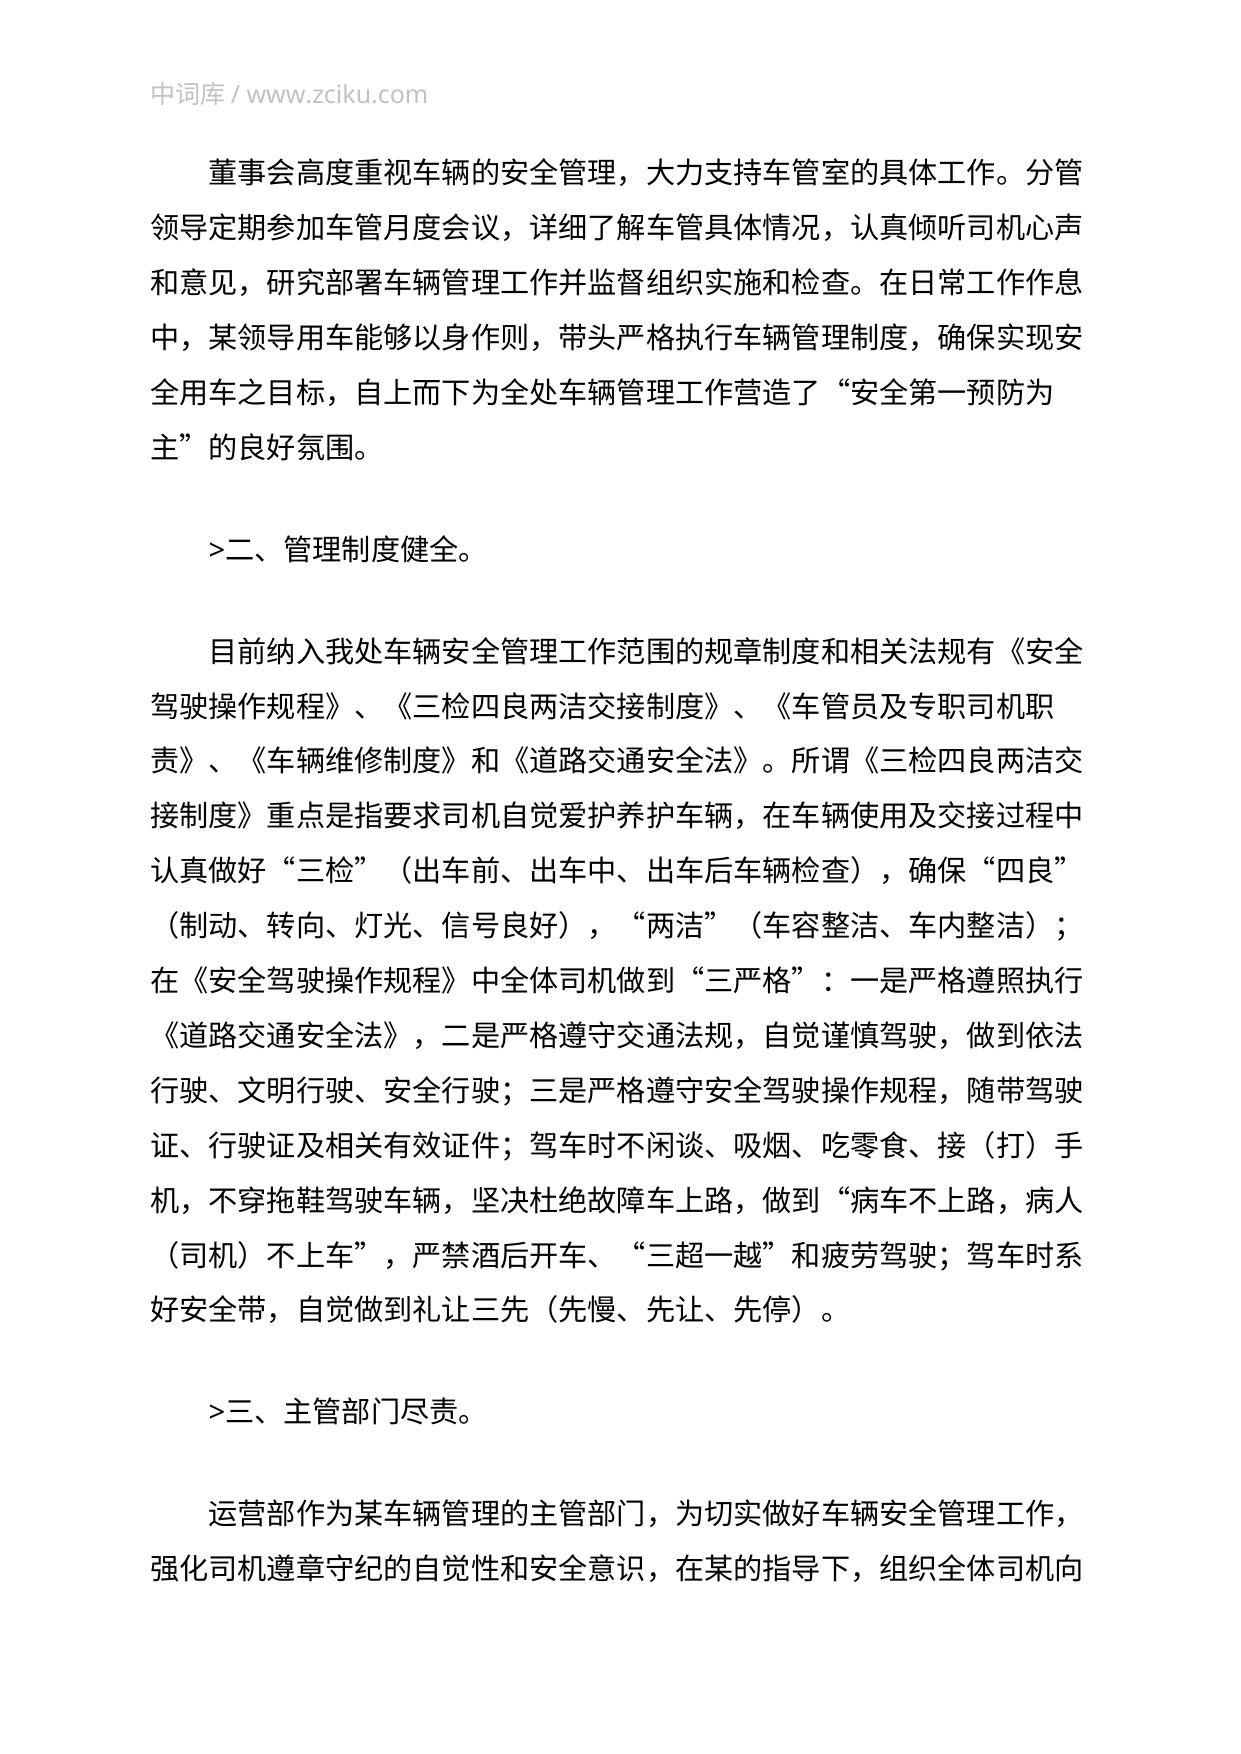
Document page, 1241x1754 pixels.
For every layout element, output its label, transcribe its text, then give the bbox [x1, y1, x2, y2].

text >二、管理制度健全。 [150, 526, 1090, 569]
text >三、主管部门尽责。 [150, 1389, 1090, 1431]
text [150, 1491, 1090, 1588]
text 目前纳入我处车辆安全管理工作范围的规章制度和相关法规有《安全驾驶操作规程》、《三检四良两洁交接制度》、《车管员及专职司机职责》、《车辆维修制度》和《道路交通安全法》。所谓《三检四良两洁交接制度》重点是指要求司机自觉爱护养护车辆，在车辆使用及交接过程中认真做好“三检”（出车前、出车中、出车后车辆检查），确保“四良”（制动、转向、灯光、信号良好），“两洁”（车容整洁、车内整洁）；在《安全驾驶操作规程》中全体司机做到“三严格”：一是严格遵照执行《道路交通安全法》，二是严格遵守交通法规，自觉谨慎驾驶，做到依法行驶、文明行驶、安全行驶；三是严格遵守安全驾驶操作规程，随带驾驶证、行驶证及相关有效证件；驾车时不闲谈、吸烟、吃零食、接（打）手机，不穿拖鞋驾驶车辆，坚决杜绝故障车上路，做到“病车不上路，病人（司机）不上车”，严禁酒后开车、“三超一越”和疲劳驾驶；驾车时系好安全带，自觉做到礼让三先（先慢、先让、先停）。 [150, 628, 1090, 1329]
text 董事会高度重视车辆的安全管理，大力支持车管室的具体工作。分管领导定期参加车管月度会议，详细了解车管具体情况，认真倾听司机心声和意见，研究部署车辆管理工作并监督组织实施和检查。在日常工作作息中，某领导用车能够以身作则，带头严格执行车辆管理制度，确保实现安全用车之目标，自上而下为全处车辆管理工作营造了“安全第一预防为主”的良好氛围。 [150, 150, 1090, 467]
